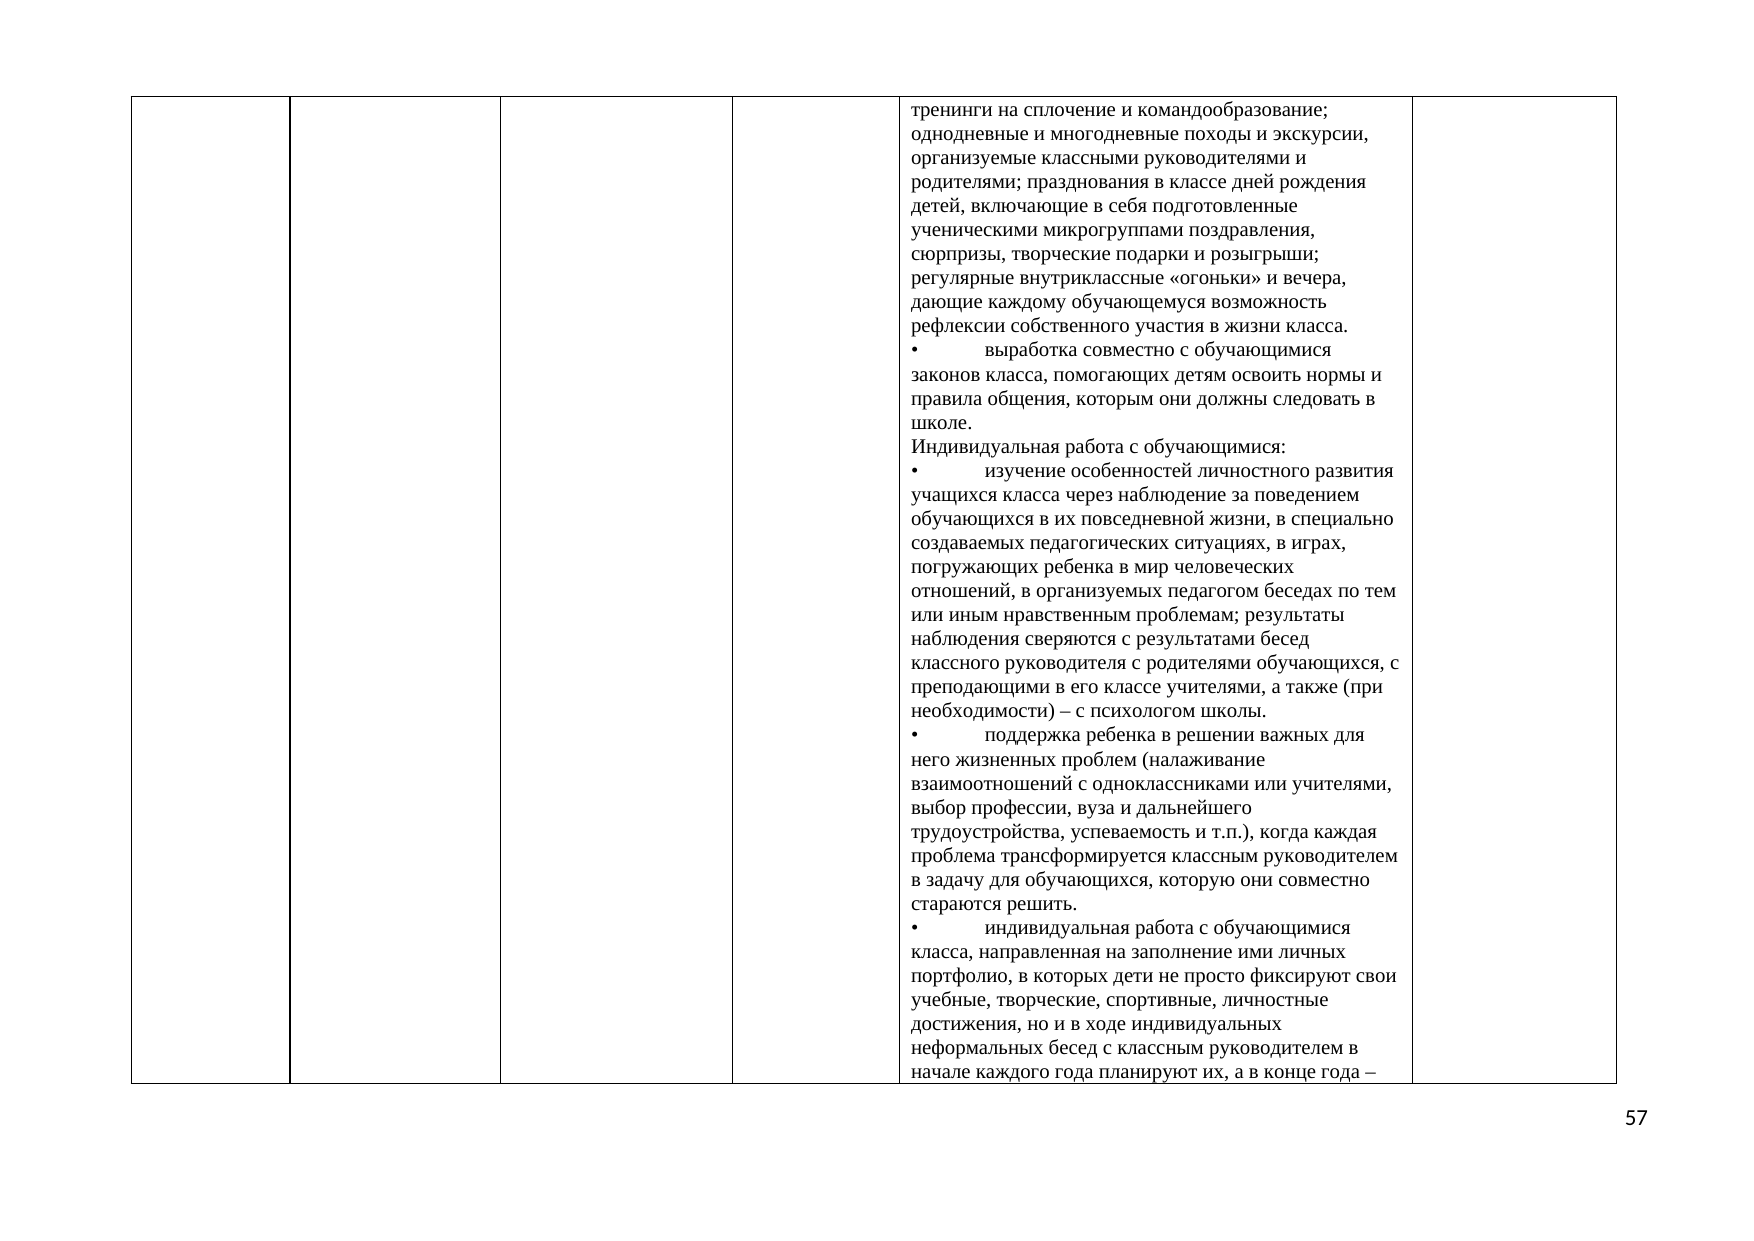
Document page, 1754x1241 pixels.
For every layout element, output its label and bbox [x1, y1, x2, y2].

table_cell [1413, 97, 1616, 1083]
table_cell [291, 97, 500, 1083]
table_cell [733, 97, 899, 1083]
table_cell [501, 97, 732, 1083]
table_cell [132, 97, 289, 1083]
table_cell [900, 97, 1412, 1083]
